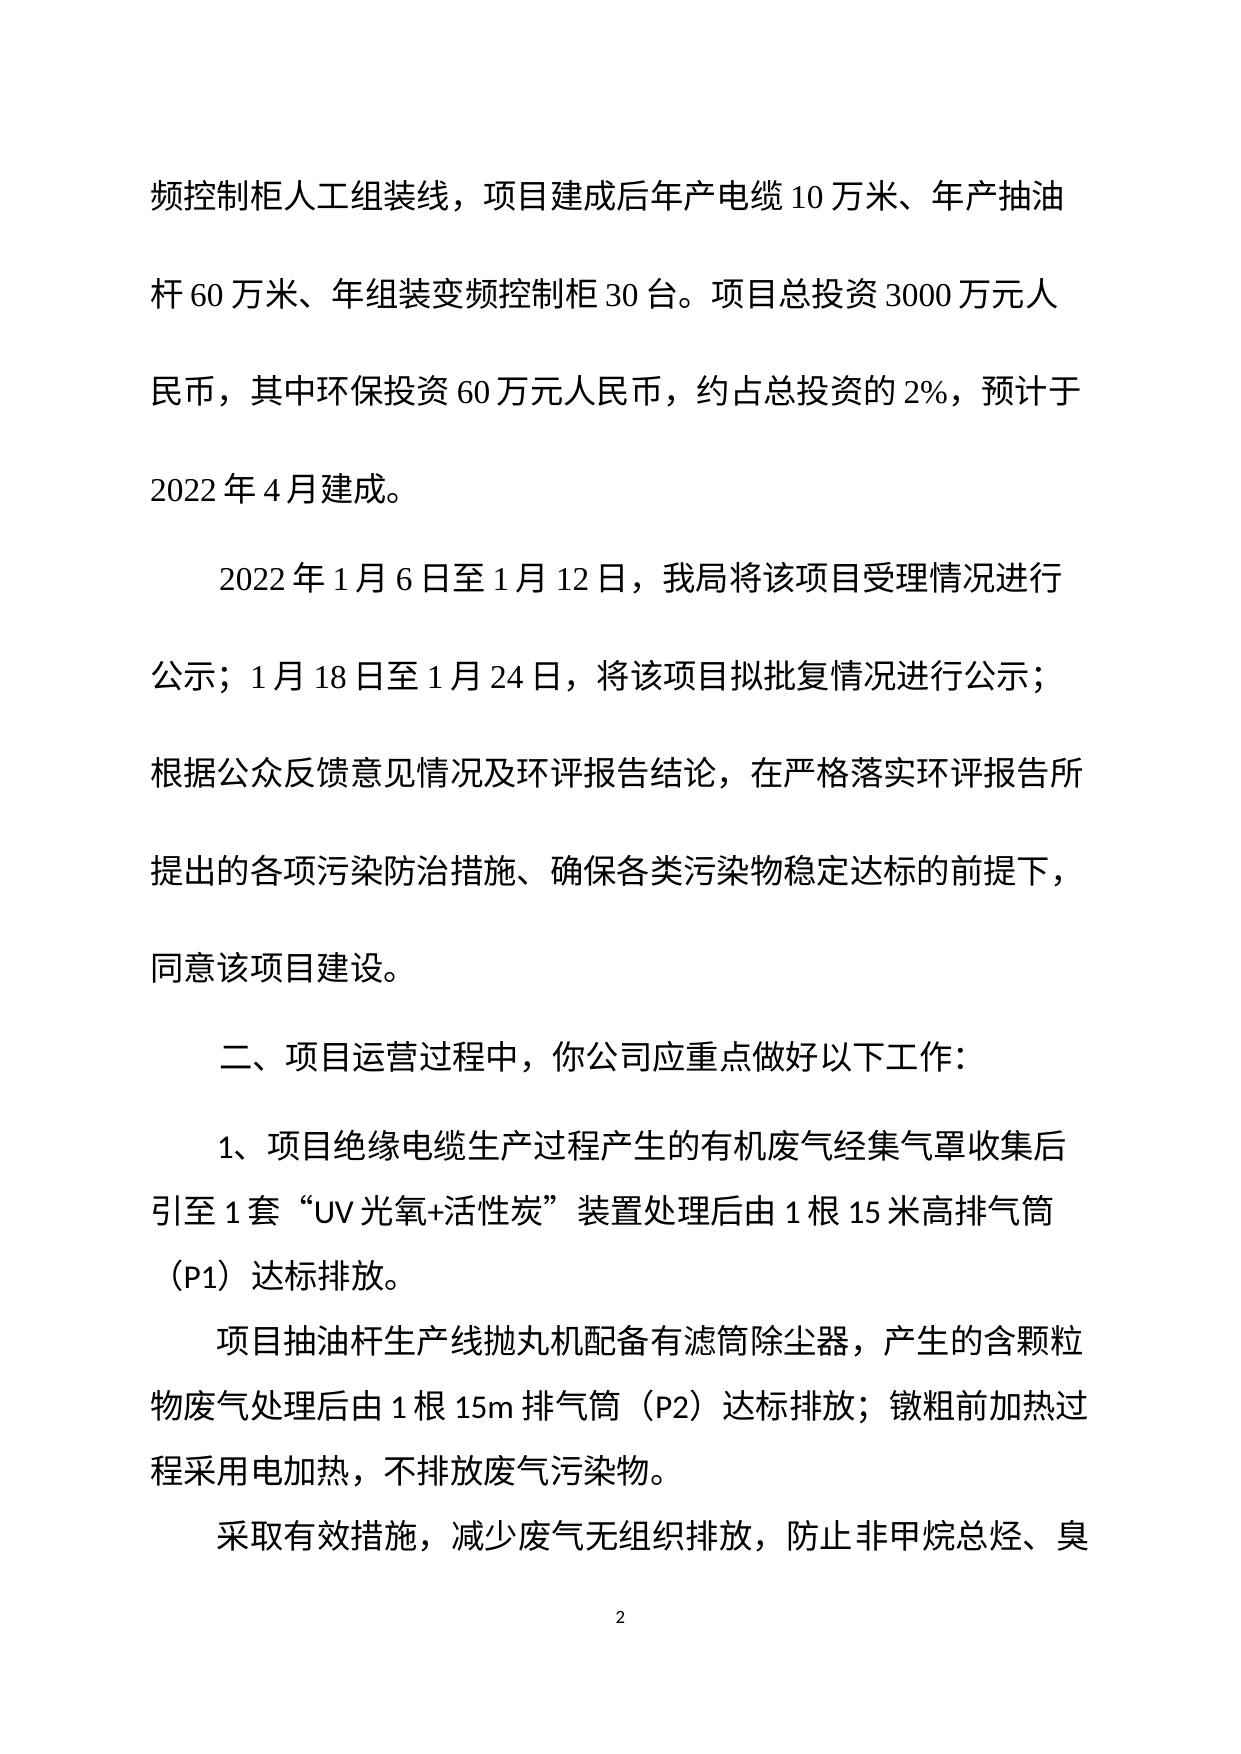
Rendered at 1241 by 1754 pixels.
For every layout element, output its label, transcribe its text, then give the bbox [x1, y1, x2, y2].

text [150, 162, 1090, 519]
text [150, 1502, 1090, 1567]
text 1、项目绝缘电缆生产过程产生的有机废气经集气罩收集后引至1套“UV光氧+活性炭”装置处理后由1根15米高排气筒（P1）达标排放。 [150, 1112, 1090, 1307]
text 项目抽油杆生产线抛丸机配备有滤筒除尘器，产生的含颗粒物废气处理后由1根15m 排气筒（P2）达标排放；镦粗前加热过程采用电加热，不排放废气污染物。 [150, 1307, 1090, 1502]
text 2022年1月6日至1月12日，我局将该项目受理情况进行公示；1月18日至1月24日，将该项目拟批复情况进行公示；根据公众反馈意见情况及环评报告结论，在严格落实环评报告所提出的各项污染防治措施、确保各类污染物稳定达标的前提下，同意该项目建设。 [150, 543, 1090, 998]
text 二、项目运营过程中，你公司应重点做好以下工作： [150, 1023, 1090, 1088]
